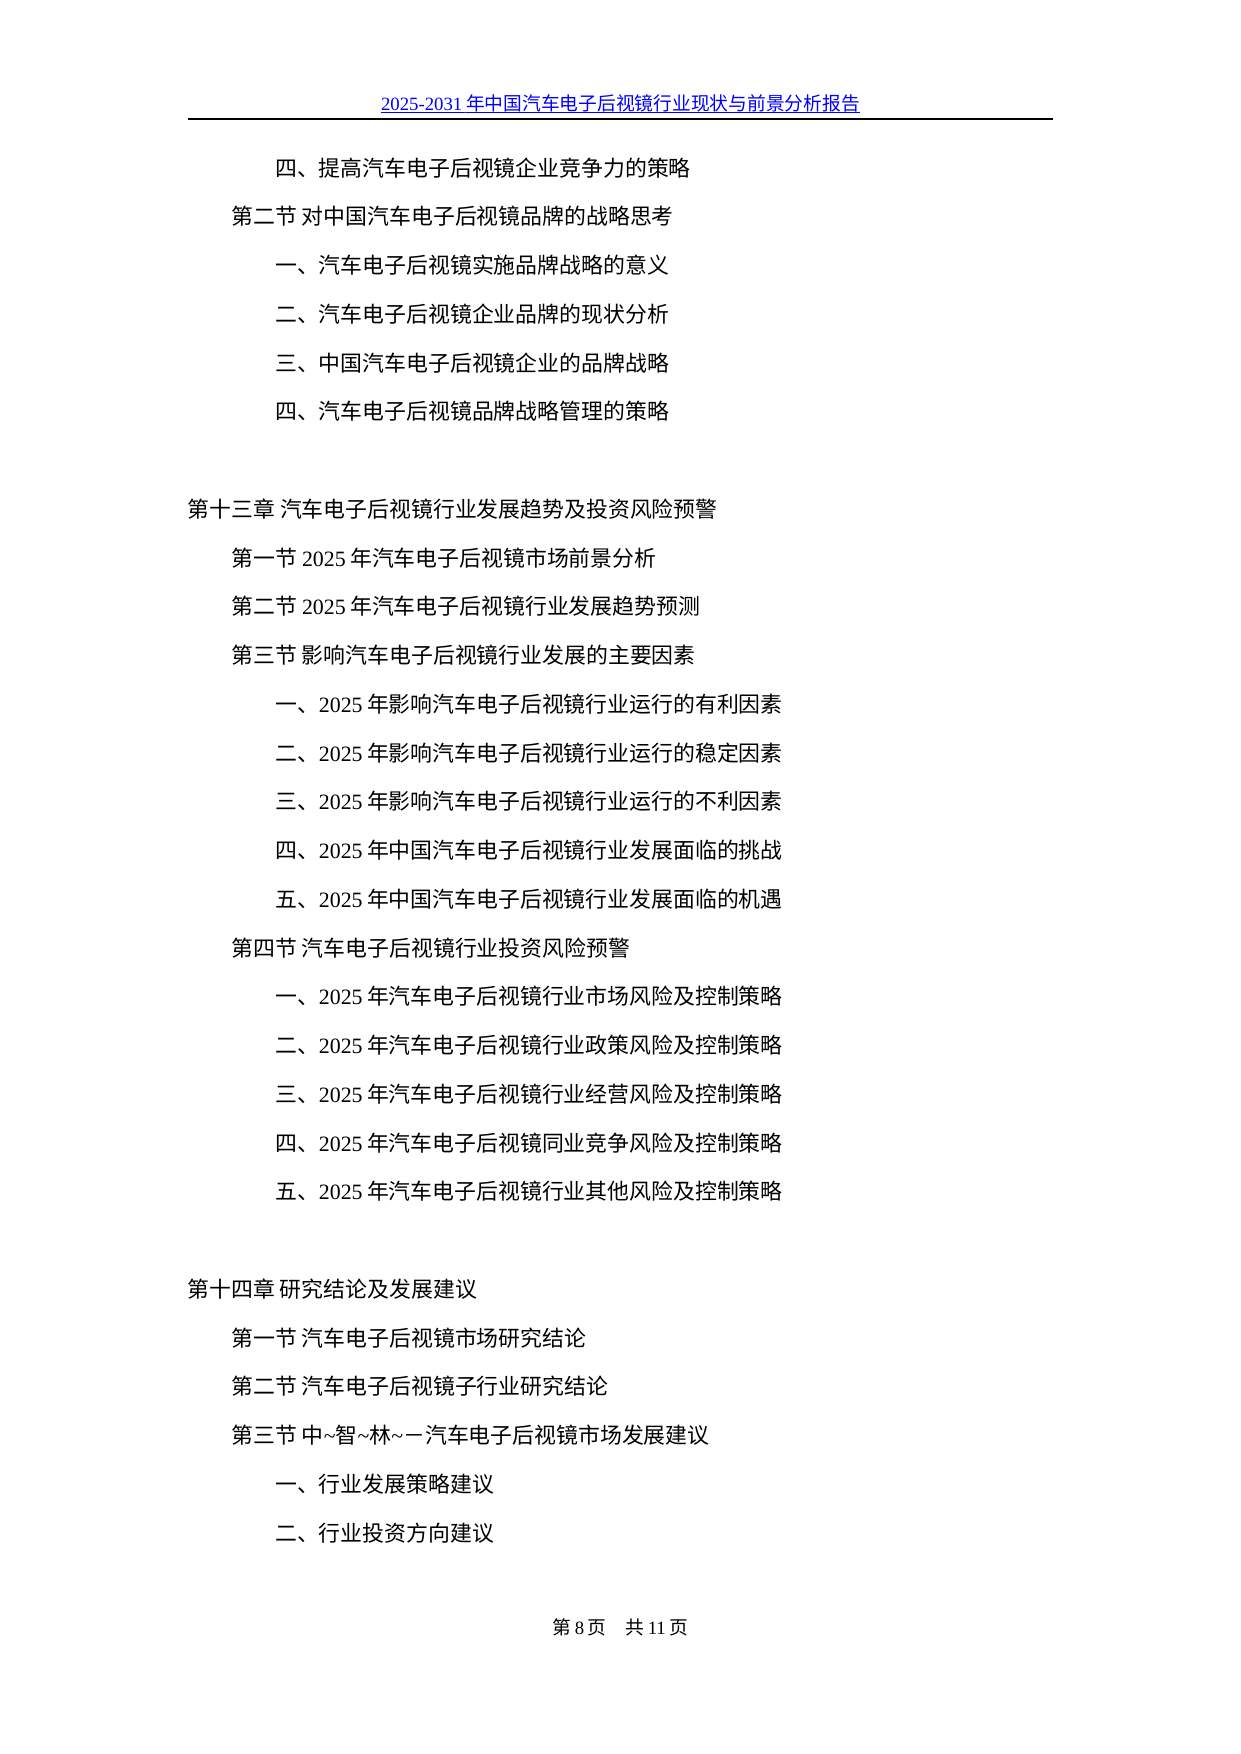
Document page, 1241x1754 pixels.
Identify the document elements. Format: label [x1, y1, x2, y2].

text [187, 150, 1053, 1548]
